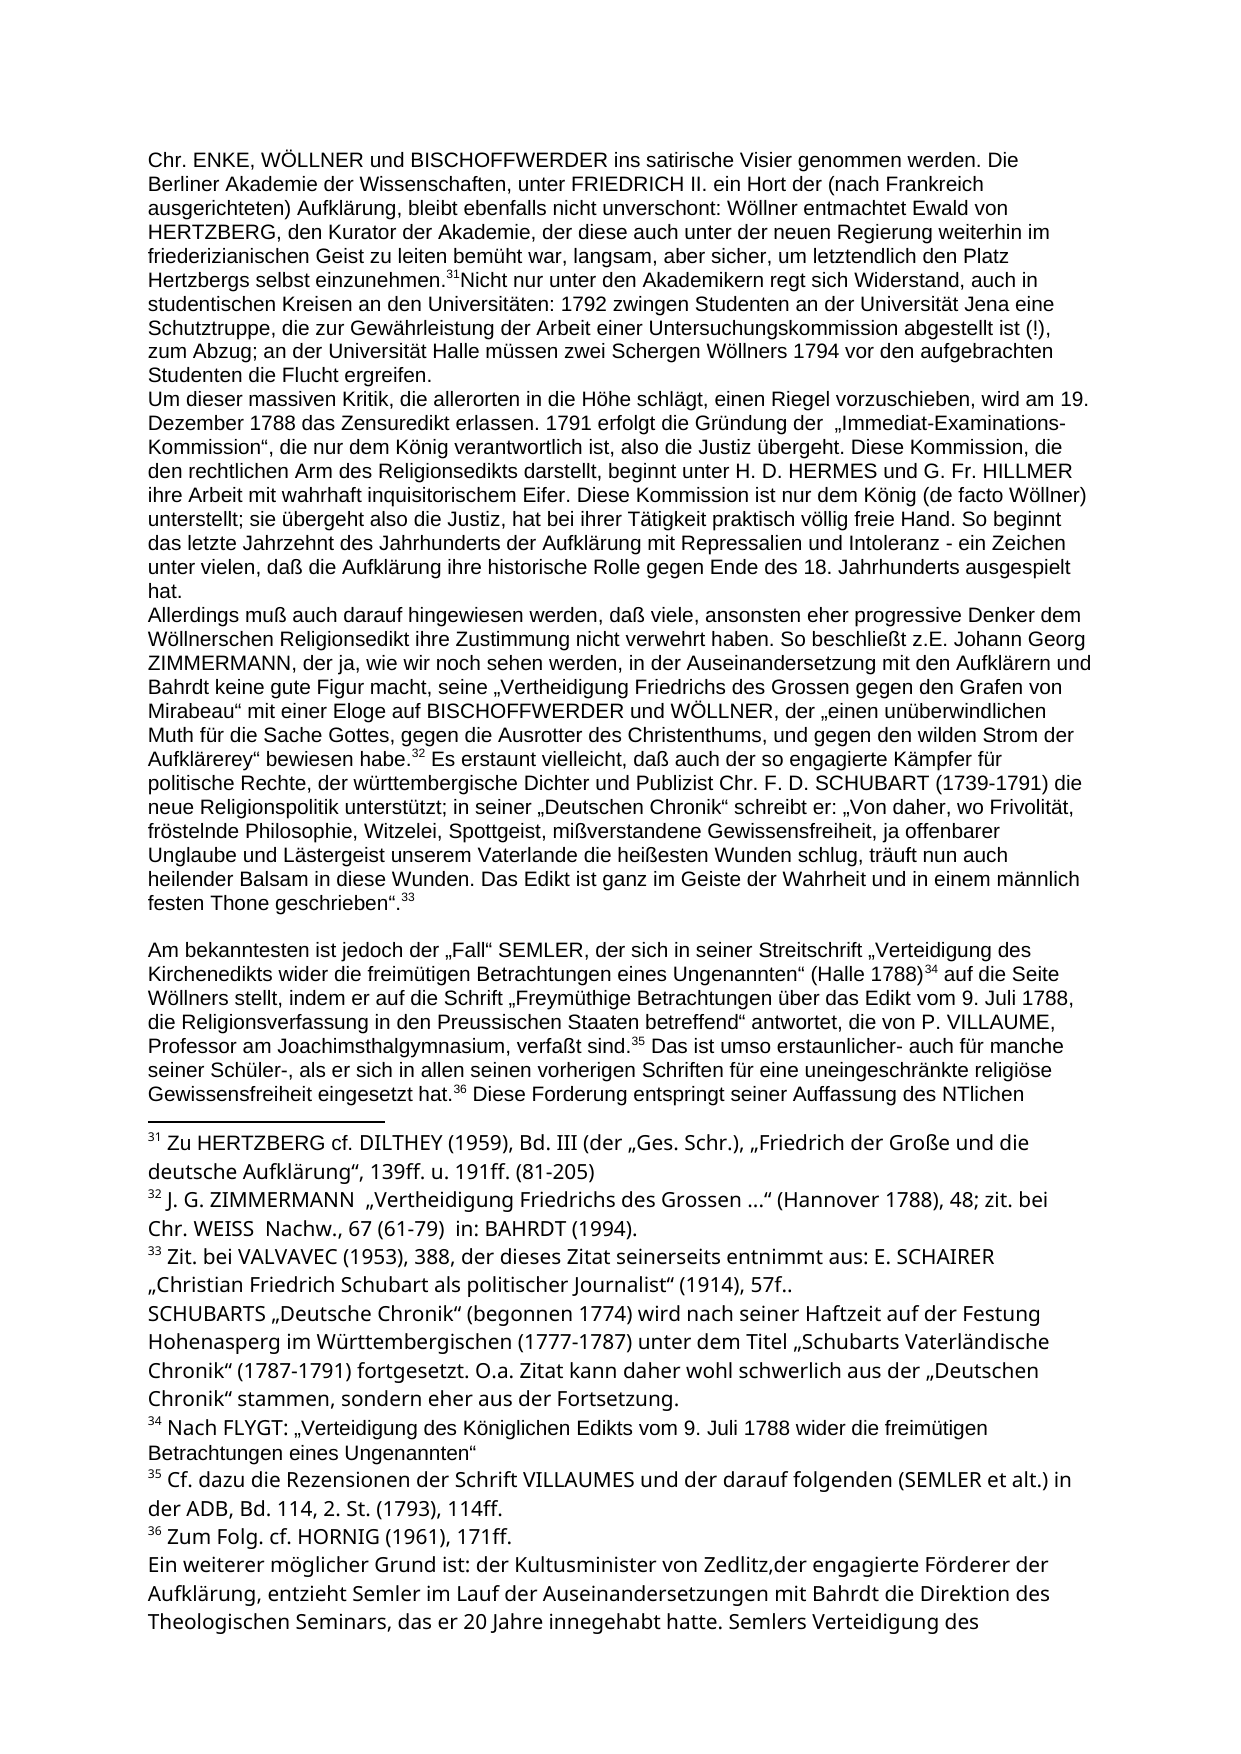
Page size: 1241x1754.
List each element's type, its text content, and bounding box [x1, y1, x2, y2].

text Auch der Zopfprediger SCHULZ wird ein Opfer dieses Edikts. Der norddeutsche Demokrat J. Fr. E. ALBRECHT veröffentlicht seine satirische Schrift „Dreierlei Wirkungen, eine Geschichte aus der Planetenwelt“ (3 Tle., Wien- Dresden, 1789-1792), in der die Geliebte von FRIEDRICH WILHELM II., Chr. ENKE, WÖLLNER und BISCHOFFWERDER ins satirische Visier genommen werden. Die Berliner Akademie der Wissenschaften, unter FRIEDRICH II. ein Hort der (nach Frankreich ausgerichteten) Aufklärung, bleibt ebenfalls nicht unverschont: Wöllner entmachtet Ewald von HERTZBERG, den Kurator der Akademie, der diese auch unter der neuen Regierung weiterhin im friederizianischen Geist zu leiten bemüht war, langsam, aber sicher, um letztendlich den Platz Hertzbergs selbst einzunehmen.Nicht nur unter den Akademikern regt sich Widerstand, auch in studentischen Kreisen an den Universitäten: 1792 zwingen Studenten an der Universität Jena eine Schutztruppe, die zur Gewährleistung der Arbeit einer Untersuchungskommission abgestellt ist (!), zum Abzug; an der Universität Halle müssen zwei Schergen Wöllners 1794 vor den aufgebrachten Studenten die Flucht ergreifen. [148, 148, 1093, 387]
text Um dieser massiven Kritik, die allerorten in die Höhe schlägt, einen Riegel vorzuschieben, wird am 19. Dezember 1788 das Zensuredikt erlassen. 1791 erfolgt die Gründung der „Immediat-Examinations-Kommission“, die nur dem König verantwortlich ist, also die Justiz übergeht. Diese Kommission, die den rechtlichen Arm des Religionsedikts darstellt, beginnt unter H. D. HERMES und G. Fr. HILLMER ihre Arbeit mit wahrhaft inquisitorischem Eifer. Diese Kommission ist nur dem König (de facto Wöllner) unterstellt; sie übergeht also die Justiz, hat bei ihrer Tätigkeit praktisch völlig freie Hand. So beginnt das letzte Jahrzehnt des Jahrhunderts der Aufklärung mit Repressalien und Intoleranz - ein Zeichen unter vielen, daß die Aufklärung ihre historische Rolle gegen Ende des 18. Jahrhunderts ausgespielt hat. [148, 387, 1093, 603]
text Am bekanntesten ist jedoch der „Fall“ SEMLER, der sich in seiner Streitschrift „Verteidigung des Kirchenedikts wider die freimütigen Betrachtungen eines Ungenannten“ (Halle 1788) auf die Seite Wöllners stellt, indem er auf die Schrift „Freymüthige Betrachtungen über das Edikt vom 9. Juli 1788, die Religionsverfassung in den Preussischen Staaten betreffend“ antwortet, die von P. VILLAUME, Professor am Joachimsthalgymnasium, verfaßt sind. Das ist umso erstaunlicher- auch für manche seiner Schüler-, als er sich in allen seinen vorherigen Schriften für eine uneingeschränkte religiöse Gewissensfreiheit eingesetzt hat. Diese Forderung entspringt seiner Auffassung des NTlichen Christentums als einer Gewissensreligion, die sich damit vom AT, das eine kultisch-zeremonielle Religion indiziert, unterscheidet. Alleiniglich das Wort Gottes soll den Glauben und das Handeln des Gläubigen bestimmen; daher darf das Gewissen keiner Autorität unterworfen sein. Es war schon die Ansicht der Reformation, daß der Glaube frei von allen Bindungen an menschliche Autoritäten sein soll - das ist der Sinn des Kampfes gegen den Papismus. Die Seligkeit hängt nicht von der Zustimmung oder Ablehnung bestimmter dogmatischer Lehrformulierungen ab, sondern alleine vom im Gewissen sich vergegengewärtigten Glauben. „Glauben ist eine Beschäftigung des Gewissens“, wie Semler im dritten Teil seines „Kanons“ bemerkt. „Die innere eigene Religion ist gar keiner menschlichen Lehrform, sondern Gotte und dem Gewissen allein unterworfen.“ [148, 938, 1093, 1106]
text Allerdings muß auch darauf hingewiesen werden, daß viele, ansonsten eher progressive Denker dem Wöllnerschen Religionsedikt ihre Zustimmung nicht verwehrt haben. So beschließt z.E. Johann Georg ZIMMERMANN, der ja, wie wir noch sehen werden, in der Auseinandersetzung mit den Aufklärern und Bahrdt keine gute Figur macht, seine „Vertheidigung Friedrichs des Grossen gegen den Grafen von Mirabeau“ mit einer Eloge auf BISCHOFFWERDER und WÖLLNER, der „einen unüberwindlichen Muth für die Sache Gottes, gegen die Ausrotter des Christenthums, und gegen den wilden Strom der Aufklärerey“ bewiesen habe. Es erstaunt vielleicht, daß auch der so engagierte Kämpfer für politische Rechte, der württembergische Dichter und Publizist Chr. F. D. SCHUBART (1739-1791) die neue Religionspolitik unterstützt; in seiner „Deutschen Chronik“ schreibt er: „Von daher, wo Frivolität, fröstelnde Philosophie, Witzelei, Spottgeist, mißverstandene Gewissensfreiheit, ja offenbarer Unglaube und Lästergeist unserem Vaterlande die heißesten Wunden schlug, träuft nun auch heilender Balsam in diese Wunden. Das Edikt ist ganz im Geiste der Wahrheit und in einem männlich festen Thone geschrieben“. [148, 603, 1093, 914]
